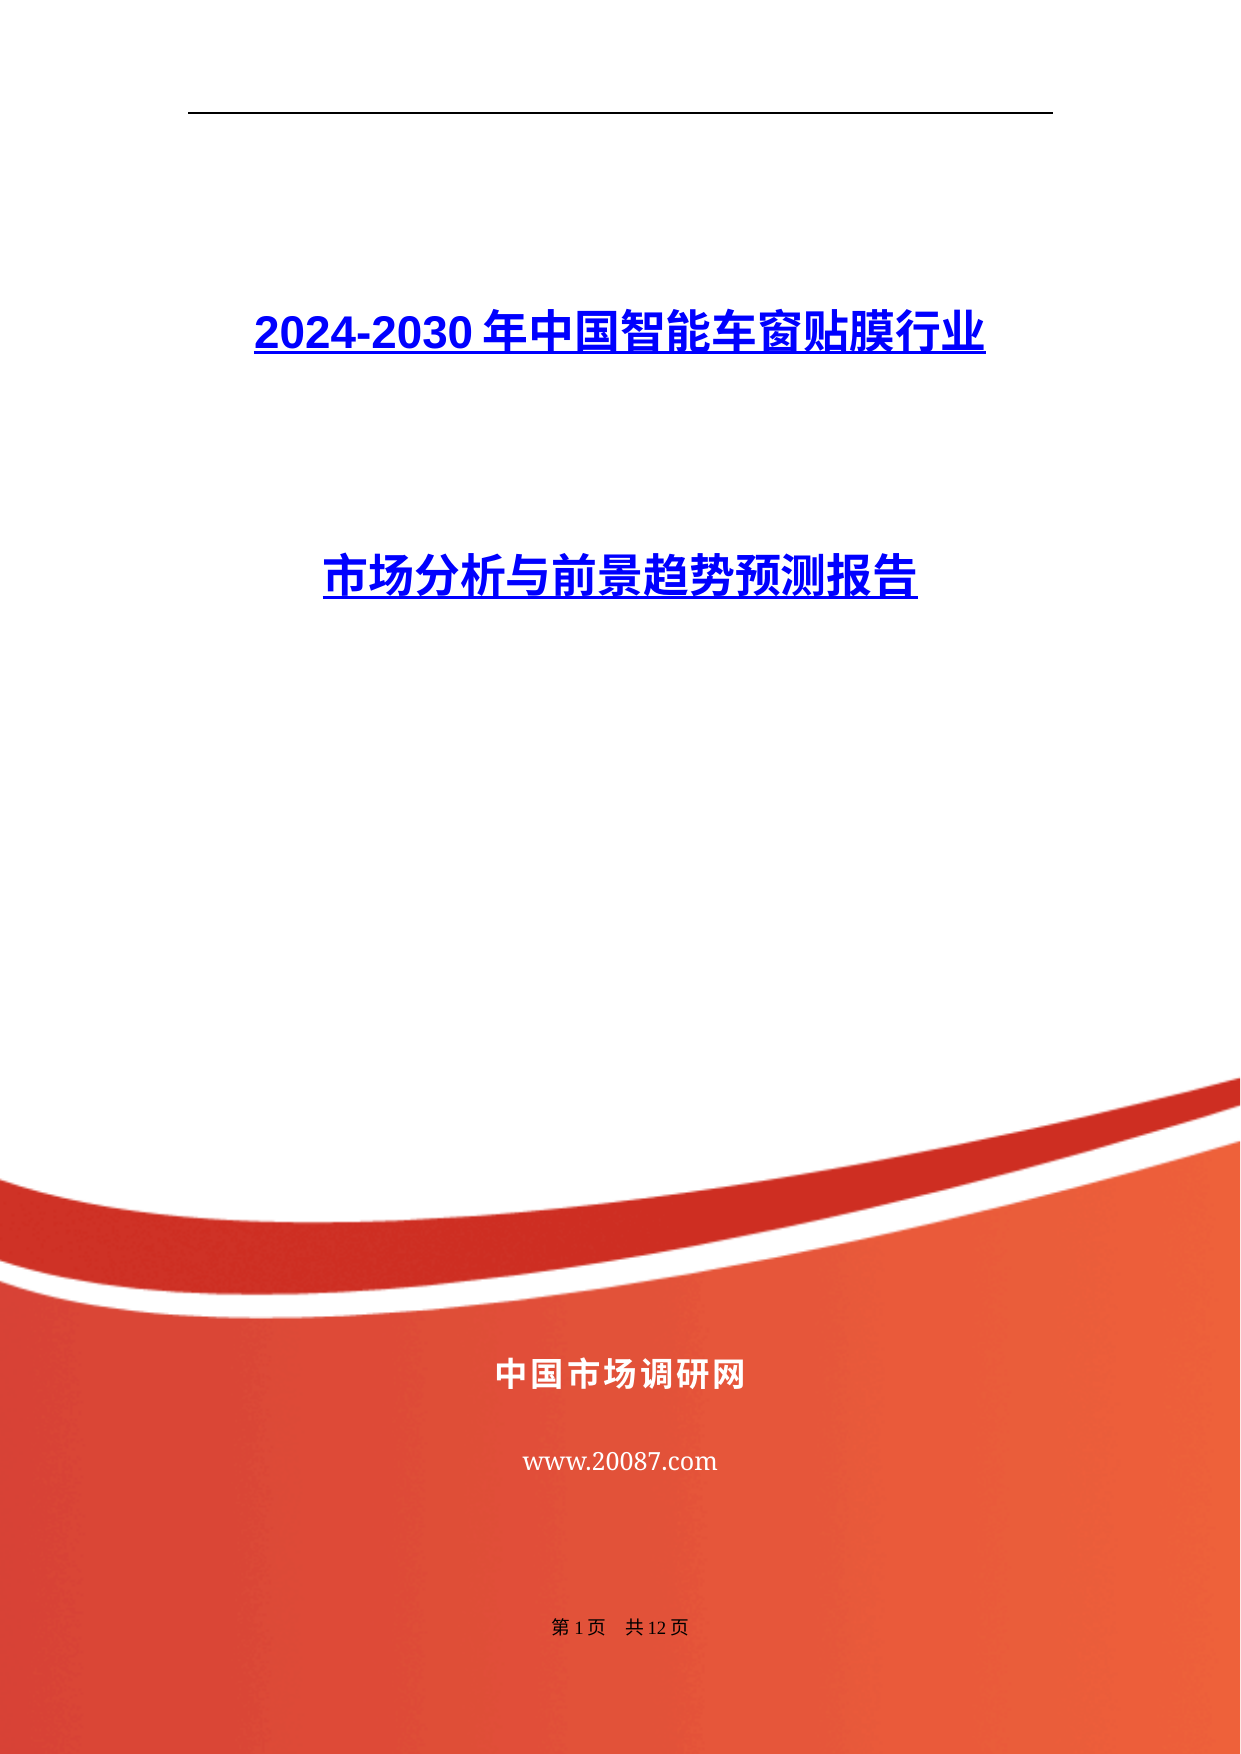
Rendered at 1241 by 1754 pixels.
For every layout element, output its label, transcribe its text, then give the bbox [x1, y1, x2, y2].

subtitle 中国市场调研网 [187, 1339, 1053, 1404]
text www.20087.com [187, 1428, 1053, 1493]
table_header 2024-2030年中国智能车窗贴膜行业市场分析与前景趋势预测报告 [188, 207, 1053, 773]
picture [0, 1006, 1241, 1754]
